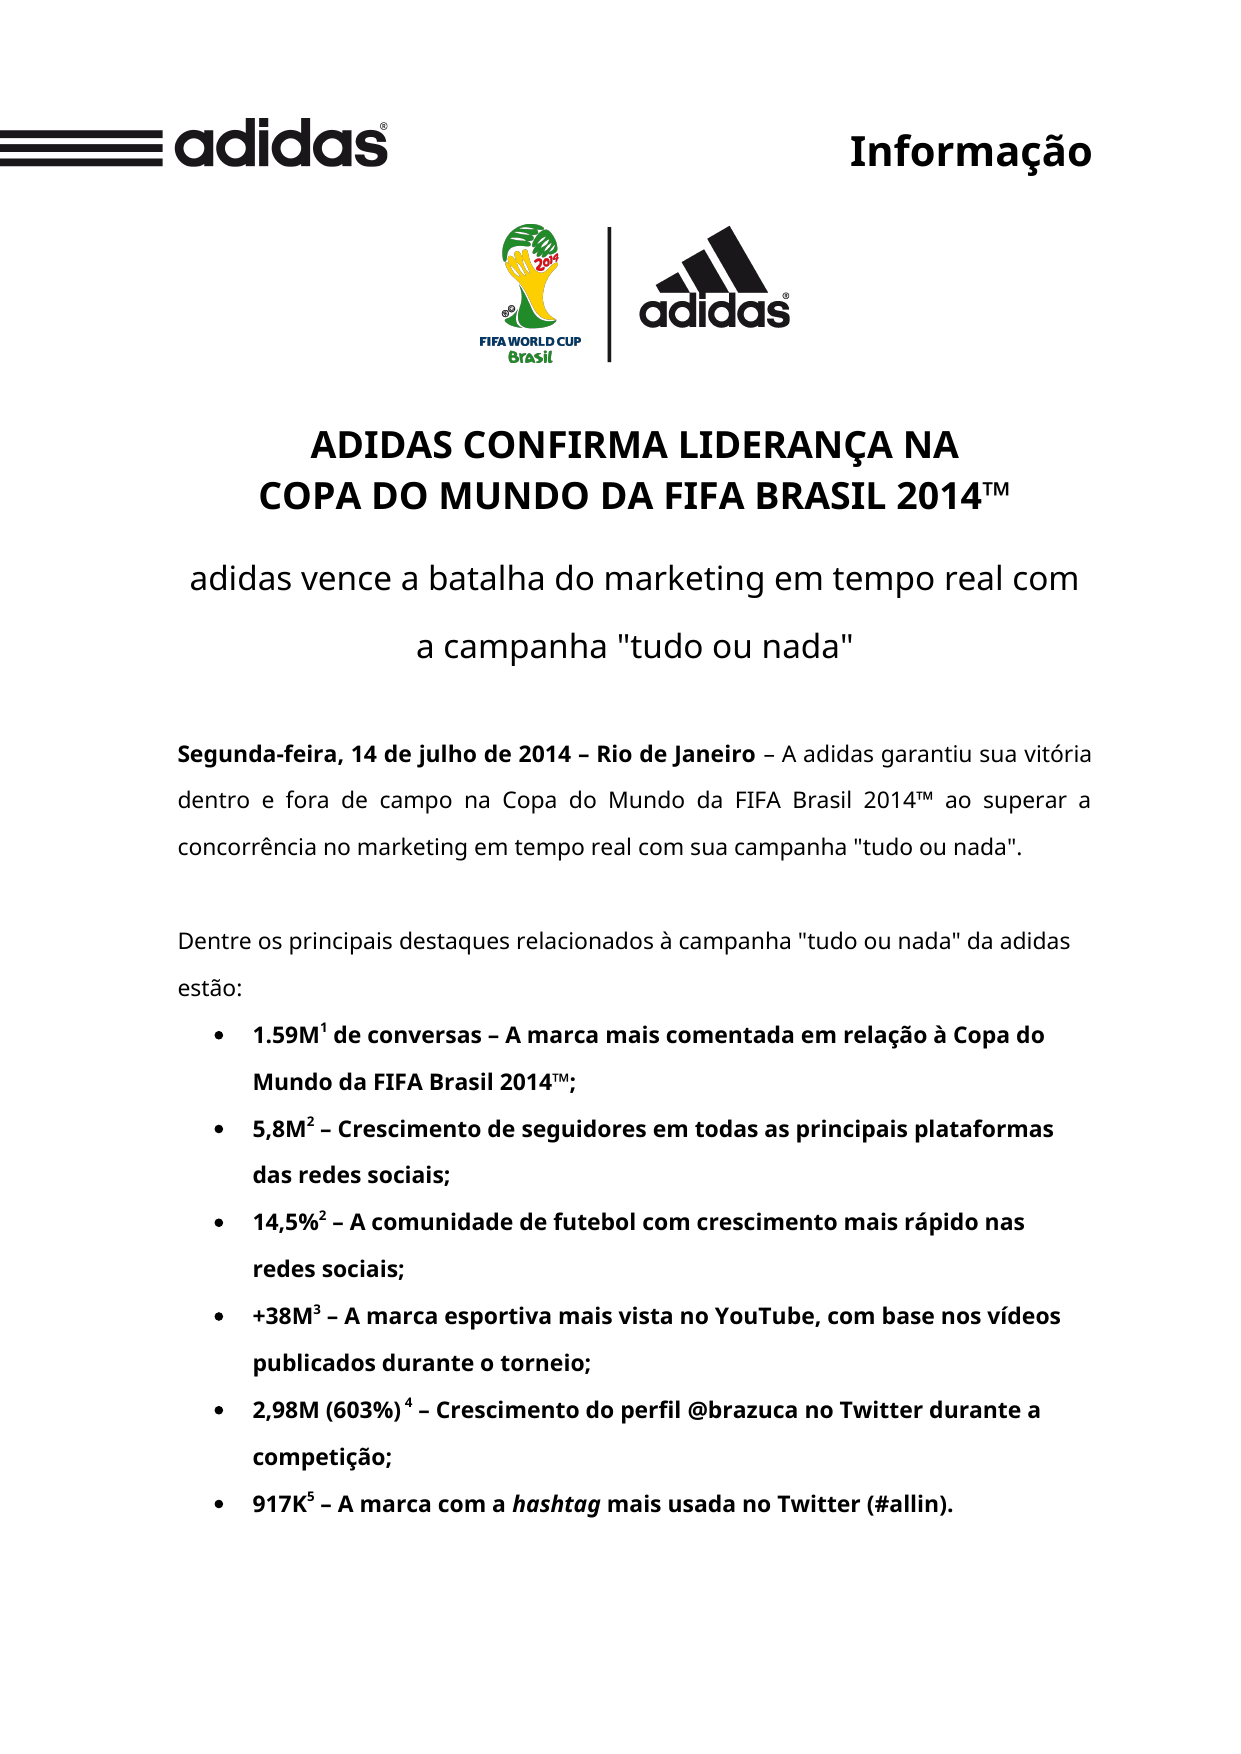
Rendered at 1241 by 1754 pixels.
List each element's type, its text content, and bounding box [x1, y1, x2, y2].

text Segunda-feira, 14 de julho de 2014 – Rio de Janeiro – A adidas garantiu sua vitória dentro e fora de campo na Copa do Mundo da FIFA Brasil 2014™ ao superar a concorrência no marketing em tempo real com sua campanha "tudo ou nada". [177, 738, 1092, 863]
list 5,8M2 – Crescimento de seguidores em todas as principais plataformas das redes sociais; [215, 1113, 1092, 1191]
list 2,98M (603%) 4 – Crescimento do perfil @brazuca no Twitter durante a competição; [215, 1394, 1092, 1472]
list 14,5%2 – A comunidade de futebol com crescimento mais rápido nas redes sociais; [215, 1206, 1092, 1284]
text Dentre os principais destaques relacionados à campanha "tudo ou nada" da adidas estão: [177, 925, 1092, 1003]
text adidas vence a batalha do marketing em tempo real com a campanha "tudo ou nada" [177, 554, 1092, 668]
picture [480, 224, 790, 363]
picture [0, 118, 388, 167]
list +38M3 – A marca esportiva mais vista no YouTube, com base nos vídeos publicados durante o torneio; [215, 1300, 1092, 1378]
list 917K5 – A marca com a hashtag mais usada no Twitter (#allin). [215, 1488, 1092, 1519]
text ADIDAS CONFIRMA LIDERANÇA NA [177, 418, 1092, 469]
list 1.59M1 de conversas – A marca mais comentada em relação à Copa do Mundo da FIFA Brasil 2014™; [215, 1019, 1092, 1097]
text COPA DO MUNDO DA FIFA BRASIL 2014™ [177, 469, 1092, 520]
